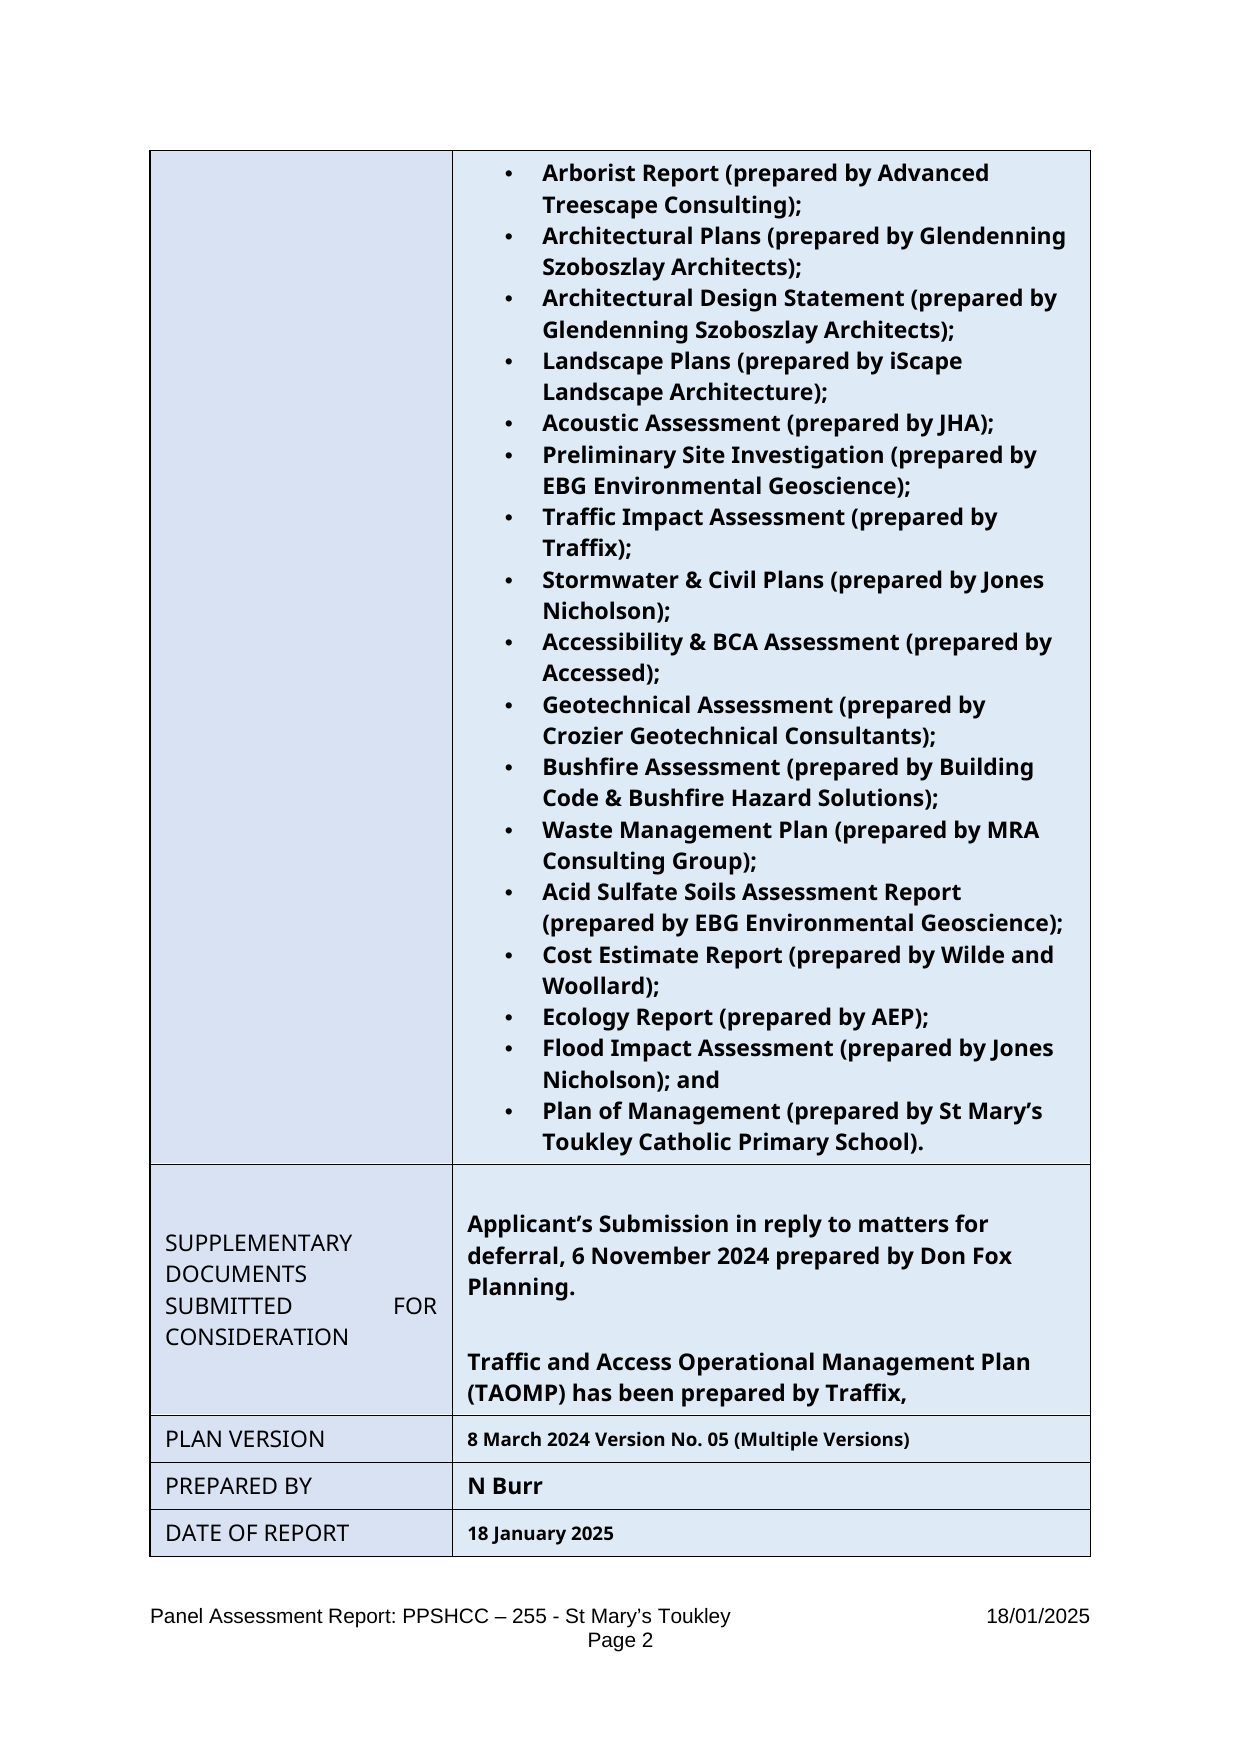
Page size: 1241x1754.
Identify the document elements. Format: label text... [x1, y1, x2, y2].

table_cell DATE OF REPORT [151, 1510, 452, 1556]
table_cell Applicant’s Submission in reply to matters for deferral, 6 November 2024 prepared by Don Fox Planning. Traffic and Access Operational Management Plan (TAOMP) has been prepared by Traffix, [453, 1165, 1090, 1414]
table_cell Version No. 05 (Multiple Versions) [453, 1416, 1090, 1462]
table_cell N Burr [453, 1463, 1090, 1509]
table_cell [453, 151, 1090, 1163]
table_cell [151, 151, 452, 1163]
table_cell SUPPLEMENTARY DOCUMENTS SUBMITTED FOR CONSIDERATION [151, 1165, 452, 1414]
table_cell PREPARED BY [151, 1463, 452, 1509]
table_cell [453, 1510, 1090, 1556]
table_cell PLAN VERSION [151, 1416, 452, 1462]
